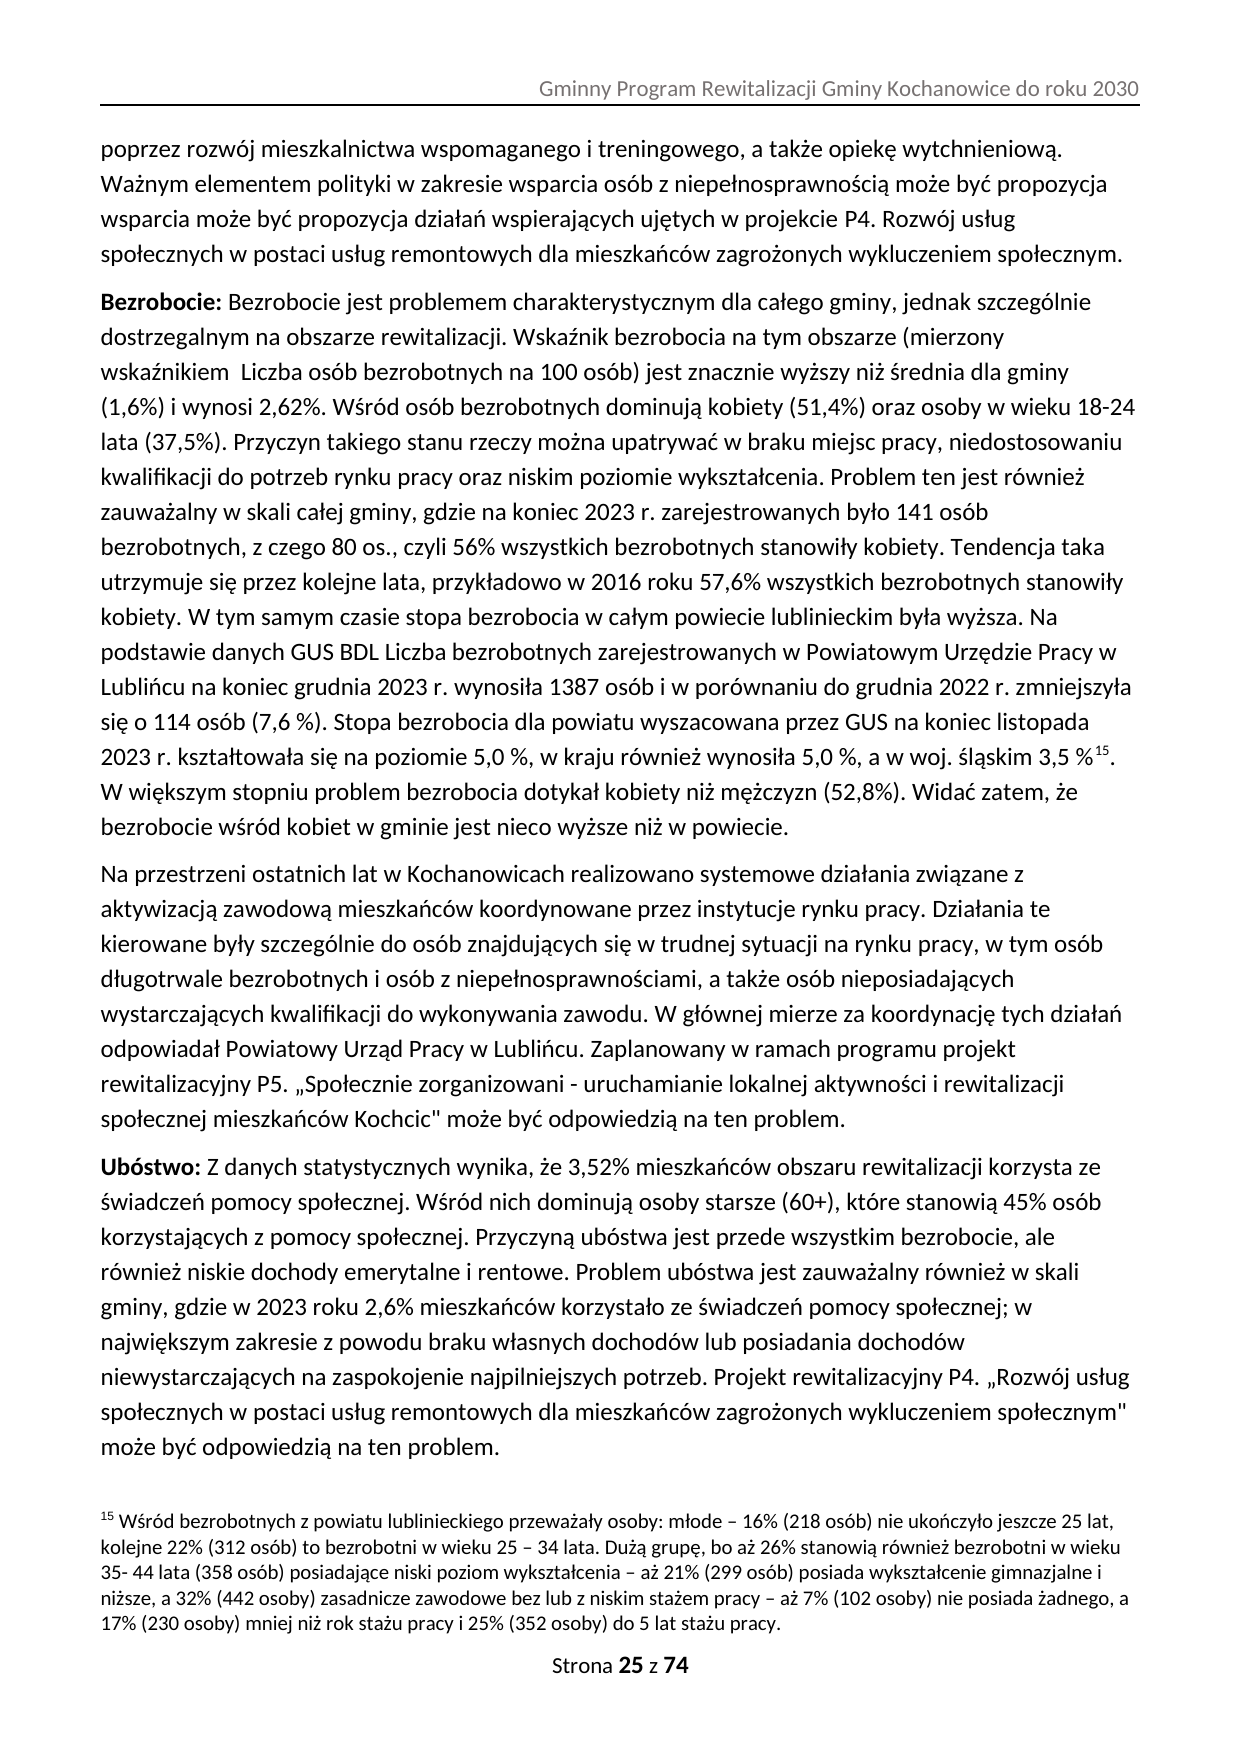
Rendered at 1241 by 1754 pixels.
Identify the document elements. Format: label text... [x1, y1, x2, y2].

text Ubóstwo: Z danych statystycznych wynika, że 3,52% mieszkańców obszaru rewitalizacji korzysta ze świadczeń pomocy społecznej. Wśród nich dominują osoby starsze (60+), które stanowią 45% osób korzystających z pomocy społecznej. Przyczyną ubóstwa jest przede wszystkim bezrobocie, ale również niskie dochody emerytalne i rentowe. Problem ubóstwa jest zauważalny również w skali gminy, gdzie w 2023 roku 2,6% mieszkańców korzystało ze świadczeń pomocy społecznej; w największym zakresie z powodu braku własnych dochodów lub posiadania dochodów niewystarczających na zaspokojenie najpilniejszych potrzeb. Projekt rewitalizacyjny P4. „Rozwój usług społecznych w postaci usług remontowych dla mieszkańców zagrożonych wykluczeniem społecznym" może być odpowiedzią na ten problem. [100, 1151, 1140, 1462]
text Bezrobocie: Bezrobocie jest problemem charakterystycznym dla całego gminy, jednak szczególnie dostrzegalnym na obszarze rewitalizacji. Wskaźnik bezrobocia na tym obszarze (mierzony wskaźnikiem Liczba osób bezrobotnych na 100 osób) jest znacznie wyższy niż średnia dla gminy (1,6%) i wynosi 2,62%. Wśród osób bezrobotnych dominują kobiety (51,4%) oraz osoby w wieku 18-24 lata (37,5%). Przyczyn takiego stanu rzeczy można upatrywać w braku miejsc pracy, niedostosowaniu kwalifikacji do potrzeb rynku pracy oraz niskim poziomie wykształcenia. Problem ten jest również zauważalny w skali całej gminy, gdzie na koniec 2023 r. zarejestrowanych było 141 osób bezrobotnych, z czego 80 os., czyli 56% wszystkich bezrobotnych stanowiły kobiety. Tendencja taka utrzymuje się przez kolejne lata, przykładowo w 2016 roku 57,6% wszystkich bezrobotnych stanowiły kobiety. W tym samym czasie stopa bezrobocia w całym powiecie lublinieckim była wyższa. Na podstawie danych GUS BDL Liczba bezrobotnych zarejestrowanych w Powiatowym Urzędzie Pracy w Lublińcu na koniec grudnia 2023 r. wynosiła 1387 osób i w porównaniu do grudnia 2022 r. zmniejszyła się o 114 osób (7,6 %). Stopa bezrobocia dla powiatu wyszacowana przez GUS na koniec listopada 2023 r. kształtowała się na poziomie 5,0 %, w kraju również wynosiła 5,0 %, a w woj. śląskim 3,5 %. W większym stopniu problem bezrobocia dotykał kobiety niż mężczyzn (52,8%). Widać zatem, że bezrobocie wśród kobiet w gminie jest nieco wyższe niż w powiecie. [100, 286, 1140, 842]
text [100, 133, 1140, 269]
text Na przestrzeni ostatnich lat w Kochanowicach realizowano systemowe działania związane z aktywizacją zawodową mieszkańców koordynowane przez instytucje rynku pracy. Działania te kierowane były szczególnie do osób znajdujących się w trudnej sytuacji na rynku pracy, w tym osób długotrwale bezrobotnych i osób z niepełnosprawnościami, a także osób nieposiadających wystarczających kwalifikacji do wykonywania zawodu. W głównej mierze za koordynację tych działań odpowiadał Powiatowy Urząd Pracy w Lublińcu. Zaplanowany w ramach programu projekt rewitalizacyjny P5. „Społecznie zorganizowani - uruchamianie lokalnej aktywności i rewitalizacji społecznej mieszkańców Kochcic" może być odpowiedzią na ten problem. [100, 858, 1140, 1134]
